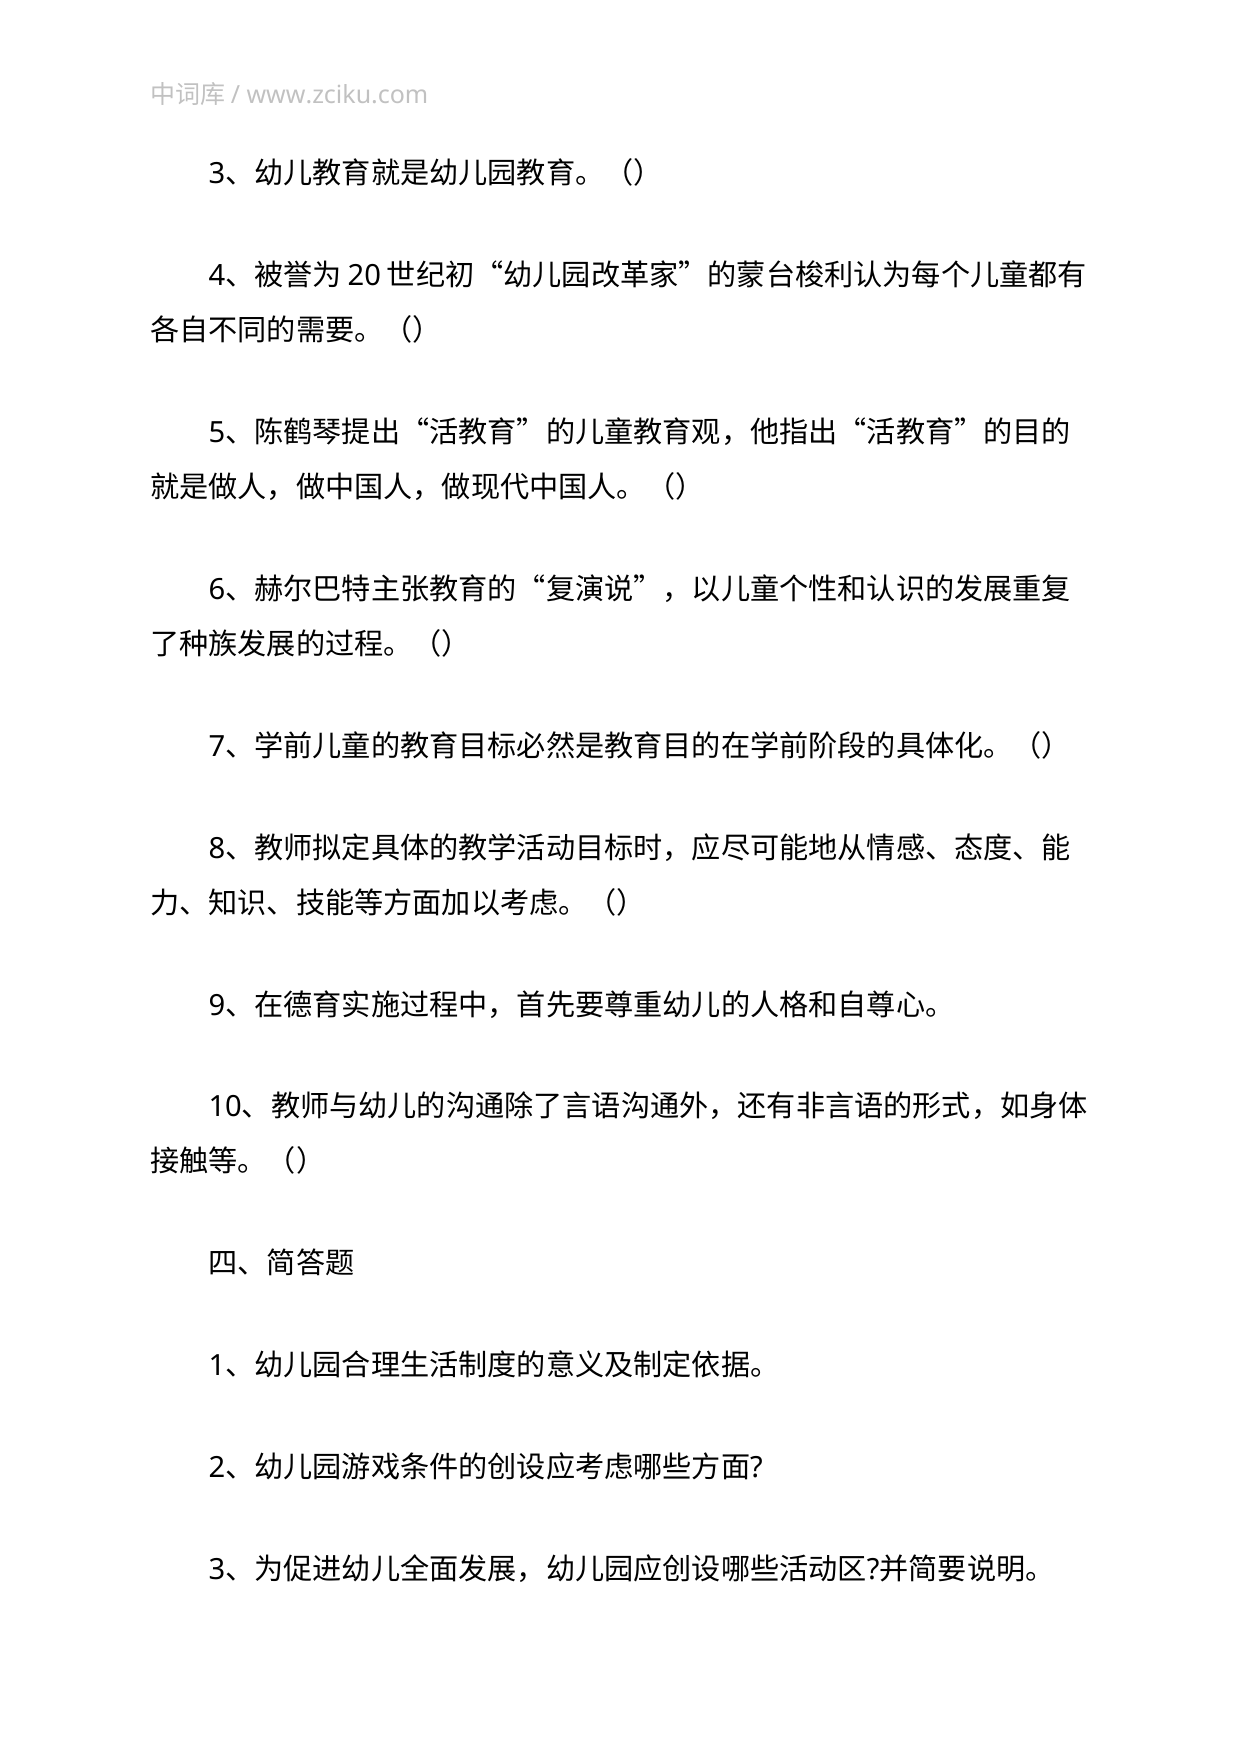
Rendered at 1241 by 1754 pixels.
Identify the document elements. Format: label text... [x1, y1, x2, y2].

text 8、教师拟定具体的教学活动目标时，应尽可能地从情感、态度、能力、知识、技能等方面加以考虑。（） [150, 824, 1090, 922]
text 7、学前儿童的教育目标必然是教育目的在学前阶段的具体化。（） [150, 722, 1090, 765]
text 5、陈鹤琴提出“活教育”的儿童教育观，他指出“活教育”的目的就是做人，做中国人，做现代中国人。（） [150, 409, 1090, 506]
text 3、幼儿教育就是幼儿园教育。（） [150, 150, 1090, 192]
text 4、被誉为20世纪初“幼儿园改革家”的蒙台梭利认为每个儿童都有各自不同的需要。（） [150, 252, 1090, 349]
text 6、赫尔巴特主张教育的“复演说”，以儿童个性和认识的发展重复了种族发展的过程。（） [150, 566, 1090, 663]
text 10、教师与幼儿的沟通除了言语沟通外，还有非言语的形式，如身体接触等。（） [150, 1083, 1090, 1180]
text 四、简答题 [150, 1240, 1090, 1282]
text 3、为促进幼儿全面发展，幼儿园应创设哪些活动区?并简要说明。 [150, 1546, 1090, 1588]
text 2、幼儿园游戏条件的创设应考虑哪些方面? [150, 1443, 1090, 1486]
text 1、幼儿园合理生活制度的意义及制定依据。 [150, 1342, 1090, 1384]
text 9、在德育实施过程中，首先要尊重幼儿的人格和自尊心。 [150, 981, 1090, 1023]
